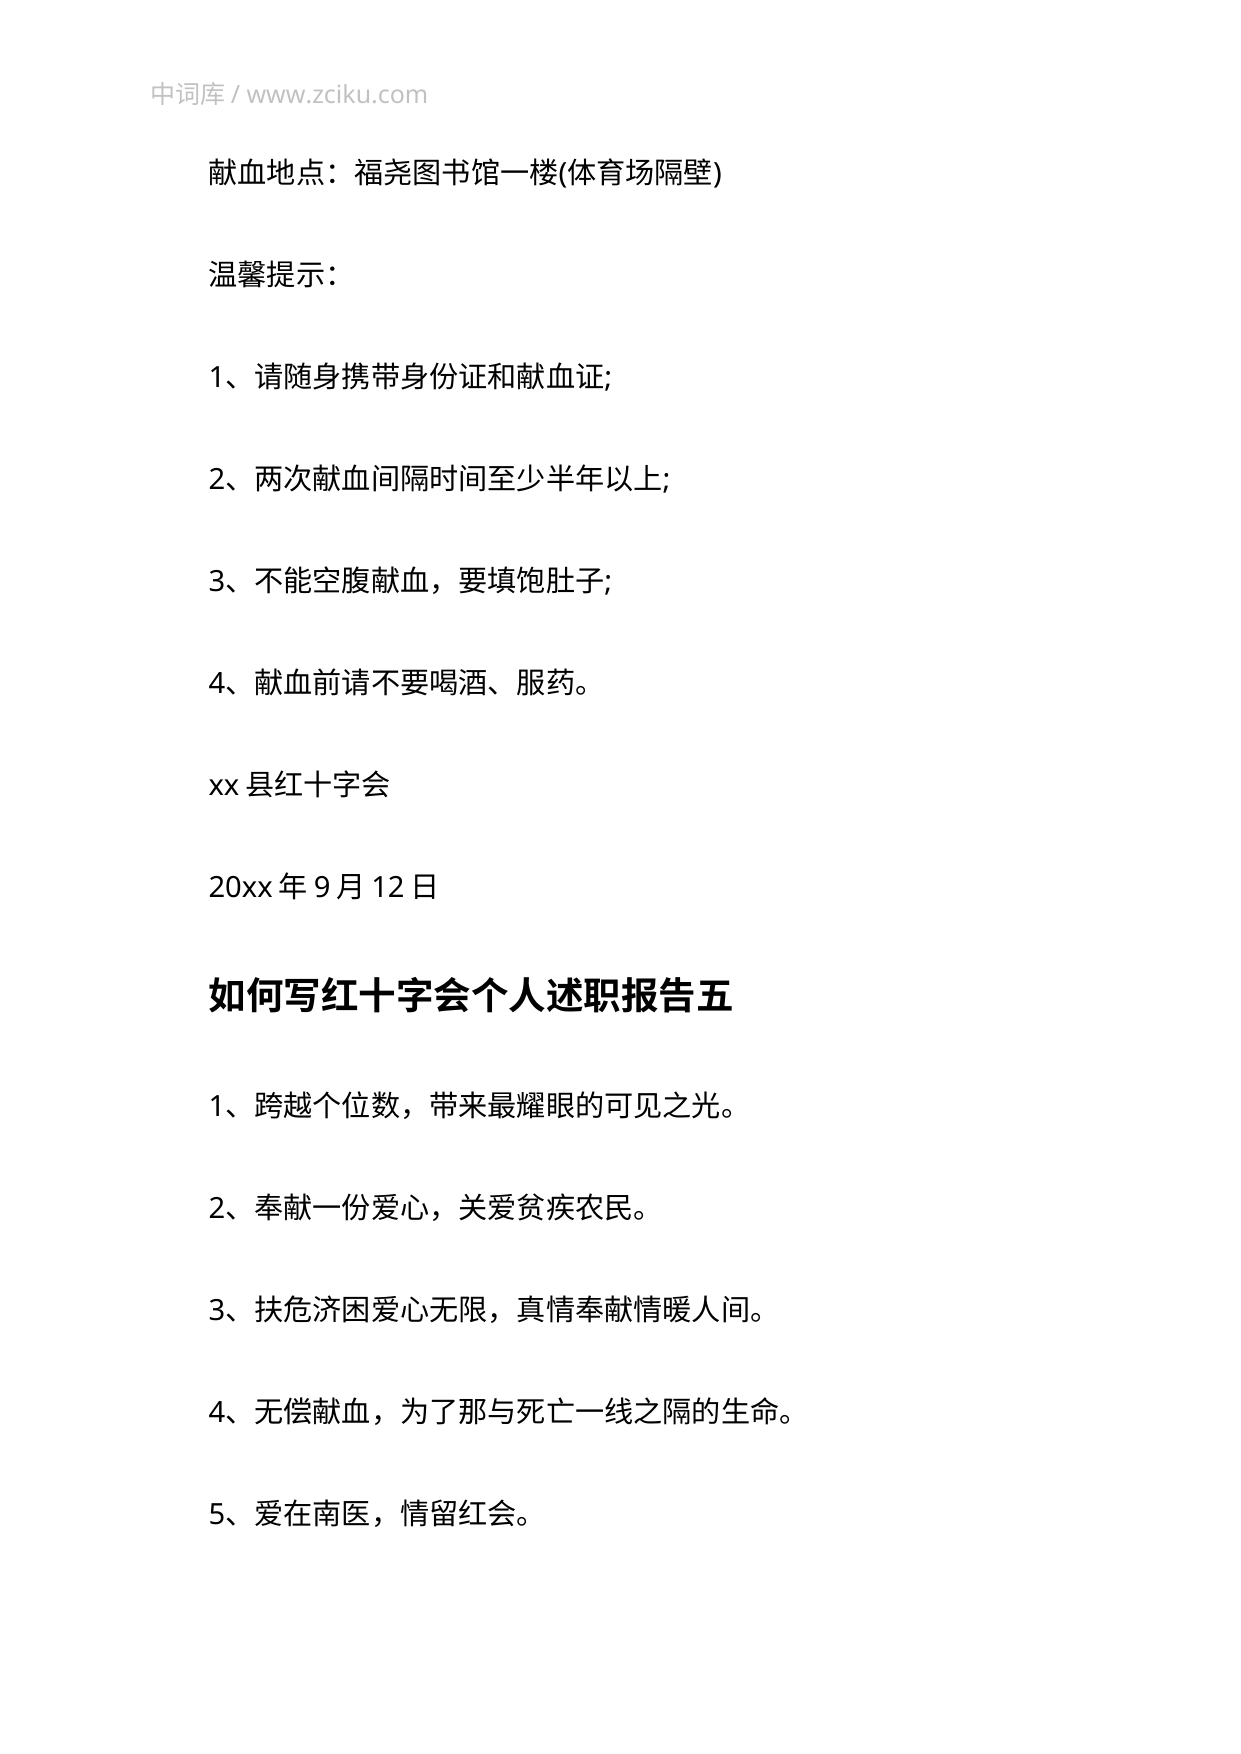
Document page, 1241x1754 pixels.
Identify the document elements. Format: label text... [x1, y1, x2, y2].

text 2、两次献血间隔时间至少半年以上; [150, 456, 1090, 498]
text 1、请随身携带身份证和献血证; [150, 354, 1090, 396]
text 2、奉献一份爱心，关爱贫疾农民。 [150, 1185, 1090, 1227]
text 3、扶危济困爱心无限，真情奉献情暖人间。 [150, 1287, 1090, 1329]
text 4、献血前请不要喝酒、服药。 [150, 660, 1090, 702]
text 20xx年9月12日 [150, 864, 1090, 906]
text 温馨提示： [150, 252, 1090, 294]
text 5、爱在南医，情留红会。 [150, 1491, 1090, 1533]
text 3、不能空腹献血，要填饱肚子; [150, 558, 1090, 600]
text 1、跨越个位数，带来最耀眼的可见之光。 [150, 1083, 1090, 1125]
text xx县红十字会 [150, 762, 1090, 804]
text 献血地点：福尧图书馆一楼(体育场隔壁) [150, 150, 1090, 192]
text 如何写红十字会个人述职报告五 [150, 966, 1090, 1020]
text 4、无偿献血，为了那与死亡一线之隔的生命。 [150, 1389, 1090, 1431]
